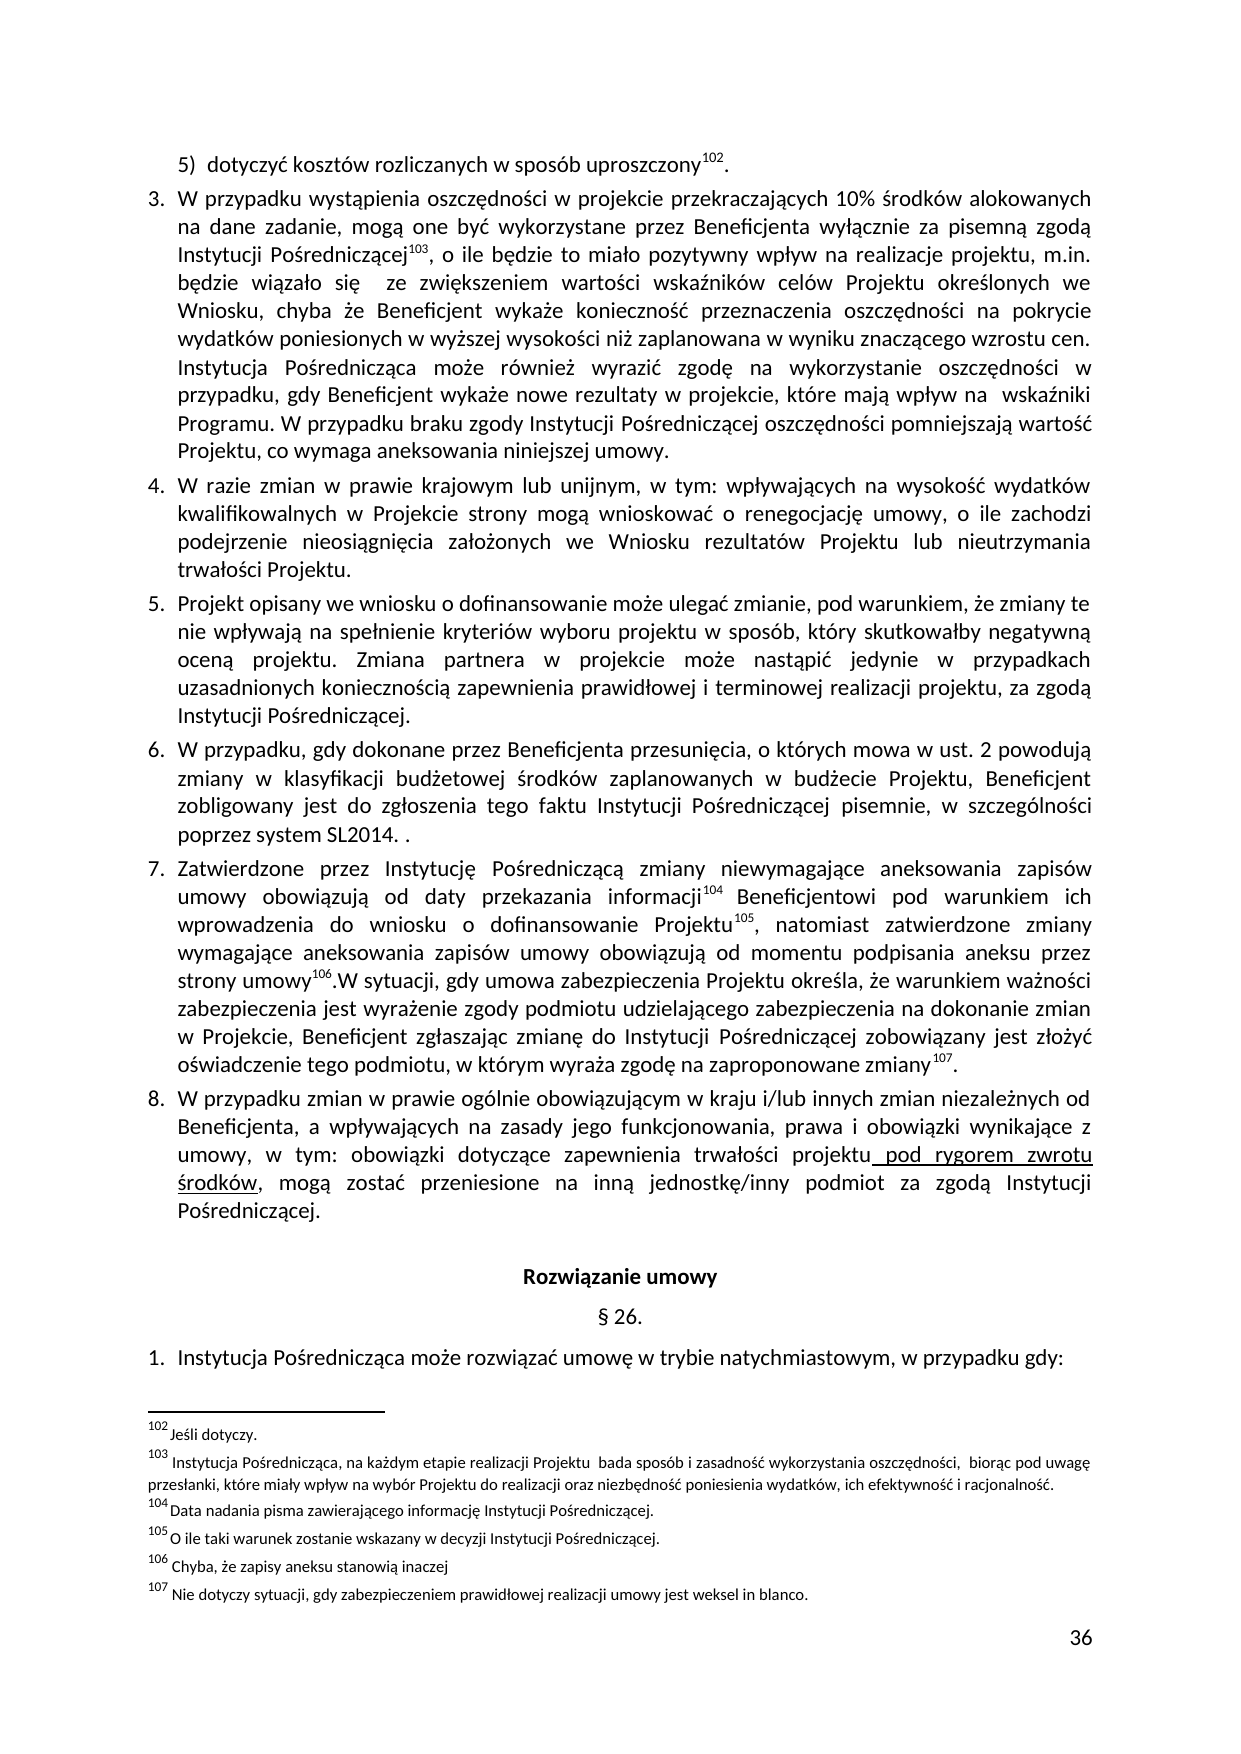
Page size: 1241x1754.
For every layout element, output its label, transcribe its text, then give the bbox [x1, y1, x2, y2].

list W przypadku zmian w prawie ogólnie obowiązującym w kraju i/lub innych zmian niezależnych od Beneficjenta, a wpływających na zasady jego funkcjonowania, prawa i obowiązki wynikające z umowy, w tym: obowiązki dotyczące zapewnienia trwałości projektu pod rygorem zwrotu środków, mogą zostać przeniesione na inną jednostkę/inny podmiot za zgodą Instytucji Pośredniczącej. [148, 1084, 1092, 1224]
list Zatwierdzone przez Instytucję Pośredniczącą zmiany niewymagające aneksowania zapisów umowy obowiązują od daty przekazania informacji Beneficjentowi pod warunkiem ich wprowadzenia do wniosku o dofinansowanie Projektu, natomiast zatwierdzone zmiany wymagające aneksowania zapisów umowy obowiązują od momentu podpisania aneksu przez strony umowy.W sytuacji, gdy umowa zabezpieczenia Projektu określa, że warunkiem ważności zabezpieczenia jest wyrażenie zgody podmiotu udzielającego zabezpieczenia na dokonanie zmian w Projekcie, Beneficjent zgłaszając zmianę do Instytucji Pośredniczącej zobowiązany jest złożyć oświadczenie tego podmiotu, w którym wyraża zgodę na zaproponowane zmiany. [148, 854, 1092, 1078]
text § 26. [148, 1302, 1092, 1331]
list Instytucja Pośrednicząca może rozwiązać umowę w trybie natychmiastowym, w przypadku gdy: [148, 1343, 1092, 1371]
list W przypadku, gdy dokonane przez Beneficjenta przesunięcia, o których mowa w ust. 2 powodują zmiany w klasyfikacji budżetowej środków zaplanowanych w budżecie Projektu, Beneficjent zobligowany jest do zgłoszenia tego faktu Instytucji Pośredniczącej pisemnie, w szczególności poprzez system SL2014. . [148, 736, 1092, 848]
list W razie zmian w prawie krajowym lub unijnym, w tym: wpływających na wysokość wydatków kwalifikowalnych w Projekcie strony mogą wnioskować o renegocjację umowy, o ile zachodzi podejrzenie nieosiągnięcia założonych we Wniosku rezultatów Projektu lub nieutrzymania trwałości Projektu. [148, 471, 1092, 583]
list dotyczyć kosztów rozliczanych w sposób uproszczony. [177, 148, 1092, 178]
list Projekt opisany we wniosku o dofinansowanie może ulegać zmianie, pod warunkiem, że zmiany te nie wpływają na spełnienie kryteriów wyboru projektu w sposób, który skutkowałby negatywną oceną projektu. Zmiana partnera w projekcie może nastąpić jedynie w przypadkach uzasadnionych koniecznością zapewnienia prawidłowej i terminowej realizacji projektu, za zgodą Instytucji Pośredniczącej. [148, 589, 1092, 729]
text Rozwiązanie umowy [148, 1262, 1092, 1290]
list W przypadku wystąpienia oszczędności w projekcie przekraczających 10% środków alokowanych na dane zadanie, mogą one być wykorzystane przez Beneficjenta wyłącznie za pisemną zgodą Instytucji Pośredniczącej, o ile będzie to miało pozytywny wpływ na realizacje projektu, m.in. będzie wiązało się ze zwiększeniem wartości wskaźników celów Projektu określonych we Wniosku, chyba że Beneficjent wykaże konieczność przeznaczenia oszczędności na pokrycie wydatków poniesionych w wyższej wysokości niż zaplanowana w wyniku znaczącego wzrostu cen. Instytucja Pośrednicząca może również wyrazić zgodę na wykorzystanie oszczędności w przypadku, gdy Beneficjent wykaże nowe rezultaty w projekcie, które mają wpływ na wskaźniki Programu. W przypadku braku zgody Instytucji Pośredniczącej oszczędności pomniejszają wartość Projektu, co wymaga aneksowania niniejszej umowy. [148, 184, 1092, 465]
